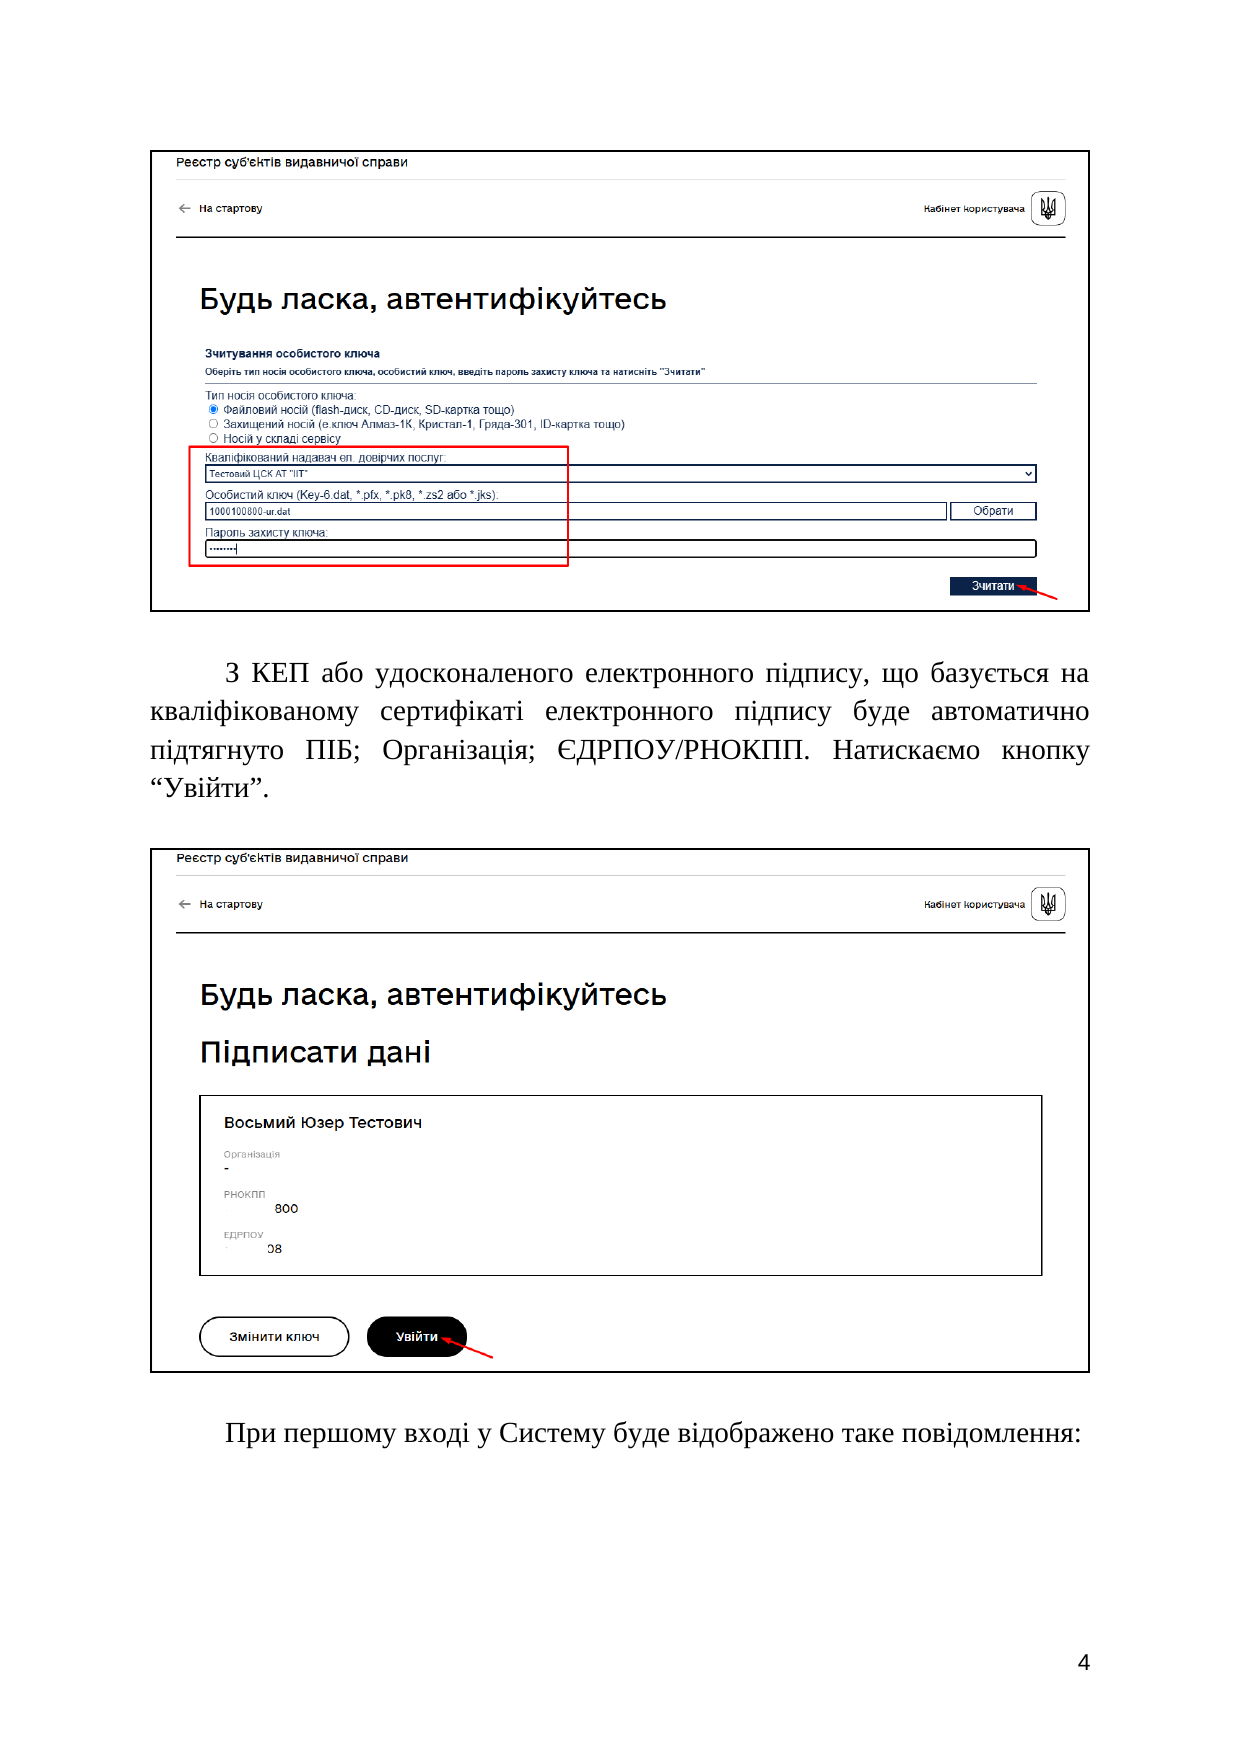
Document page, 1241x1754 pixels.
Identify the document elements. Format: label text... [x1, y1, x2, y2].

text З КЕП або удосконаленого електронного підпису, що базується на кваліфікованому сертифікаті електронного підпису буде автоматично підтягнуто ПІБ; Організація; ЄДРПОУ/РНОКПП. Натискаємо кнопку “Увійти”. [150, 655, 1090, 804]
picture [152, 850, 1088, 1371]
text При першому вході у Систему буде відображено таке повідомлення: [150, 1415, 1090, 1448]
picture [152, 152, 1088, 610]
